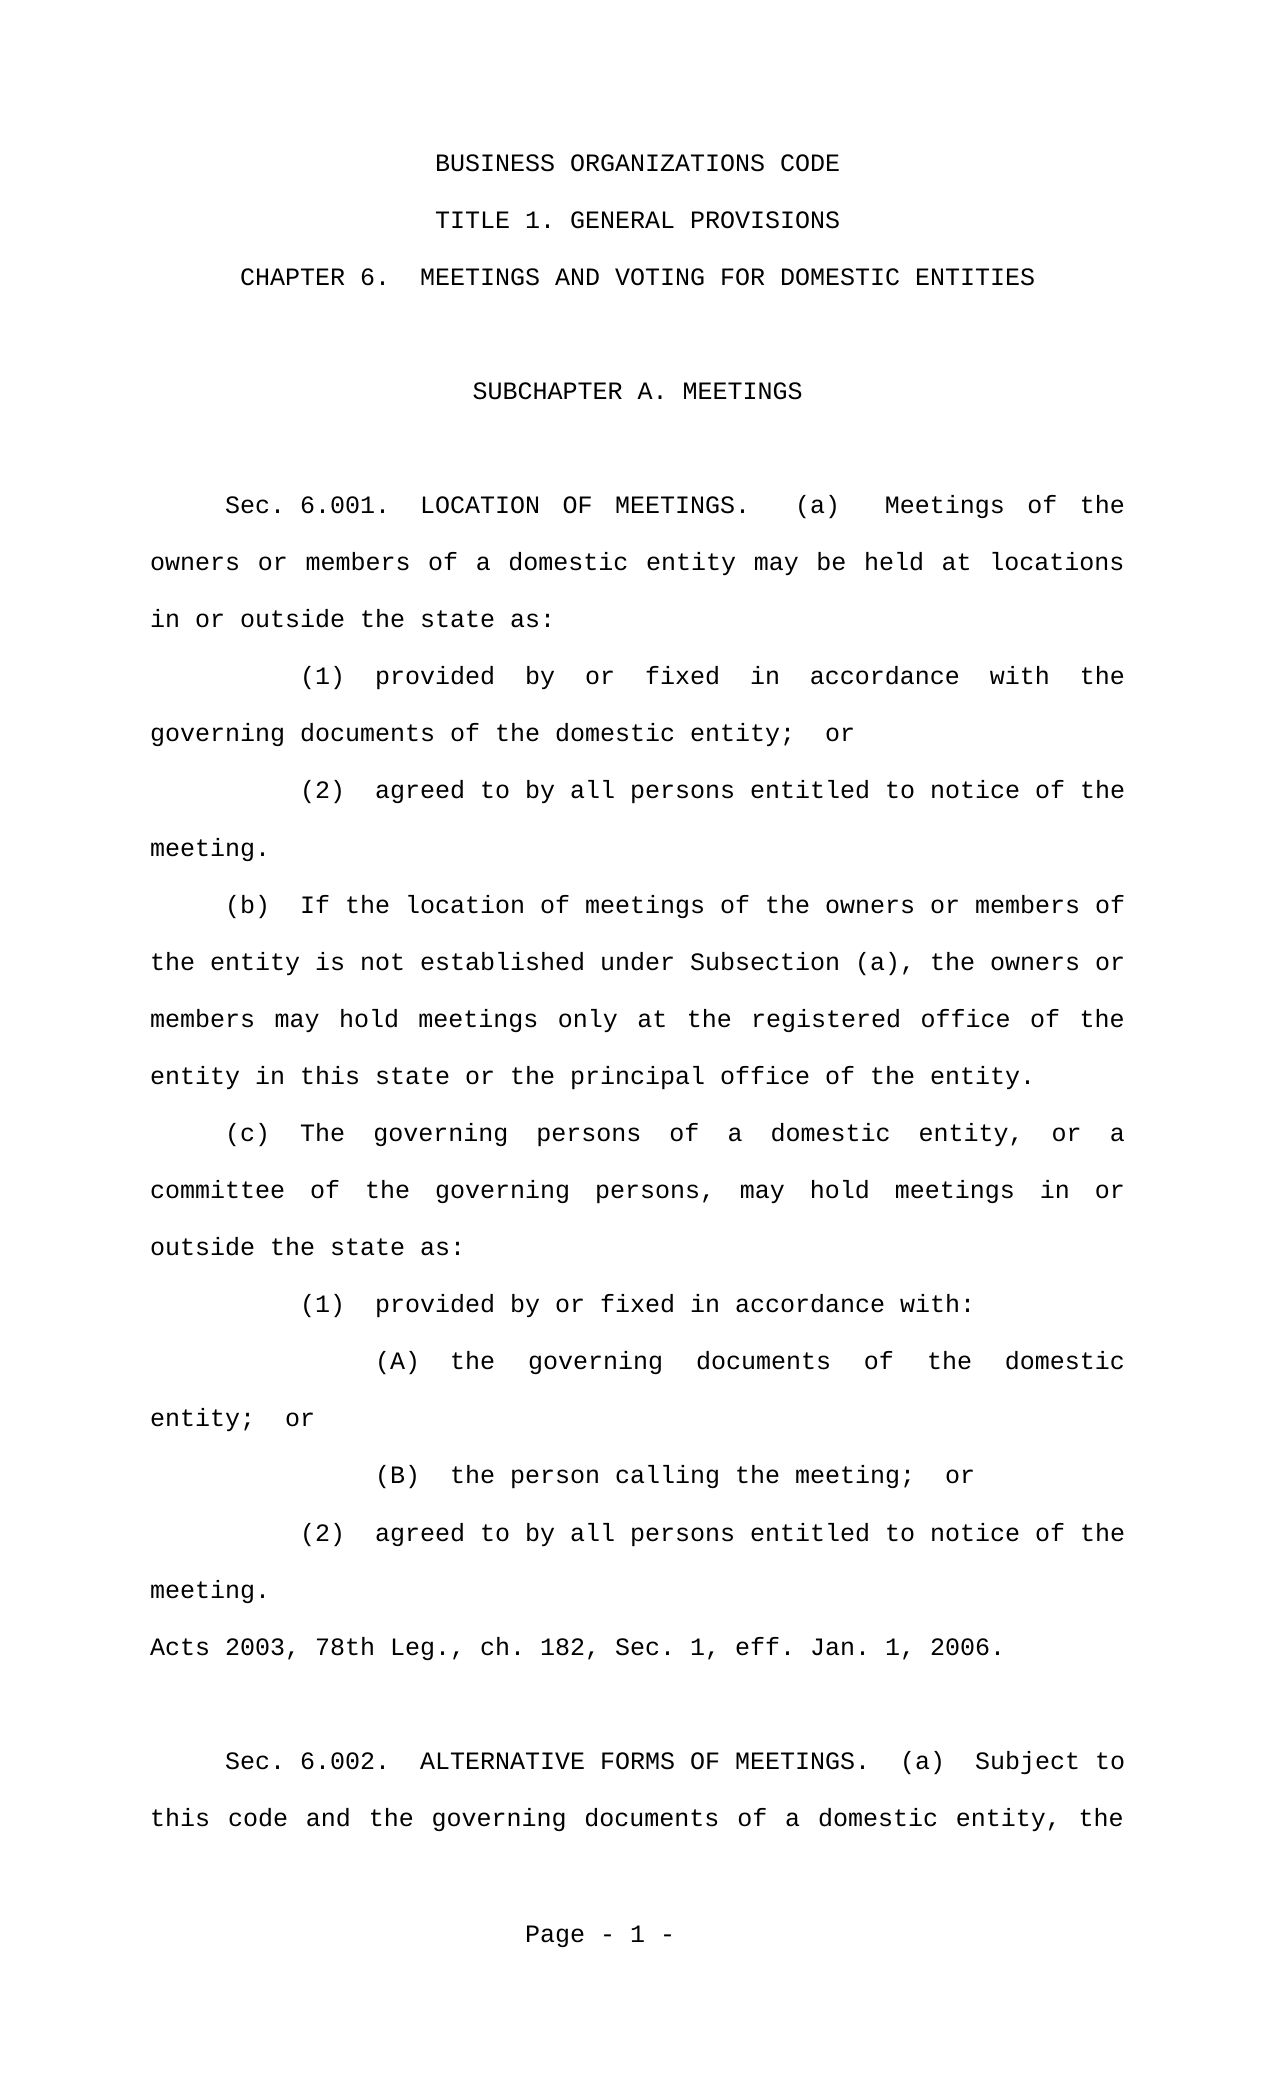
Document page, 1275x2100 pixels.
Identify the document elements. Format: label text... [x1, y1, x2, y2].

text (A) the governing documents of the domestic entity; or [150, 1349, 1125, 1434]
text TITLE 1. GENERAL PROVISIONS [150, 207, 1125, 236]
text (2) agreed to by all persons entitled to notice of the meeting. [150, 1520, 1125, 1606]
text (B) the person calling the meeting; or [150, 1463, 1125, 1491]
text CHAPTER 6. MEETINGS AND VOTING FOR DOMESTIC ENTITIES [150, 264, 1125, 293]
text (c) The governing persons of a domestic entity, or a committee of the governing persons, may hold meetings in or outside the state as: [150, 1120, 1125, 1263]
text (1) provided by or fixed in accordance with: [150, 1292, 1125, 1320]
text Sec. 6.001. LOCATION OF MEETINGS. (a) Meetings of the owners or members of a domestic entity may be held at locations in or outside the state as: [150, 492, 1125, 635]
text BUSINESS ORGANIZATIONS CODE [150, 150, 1125, 178]
text (1) provided by or fixed in accordance with the governing documents of the domestic entity; or [150, 664, 1125, 749]
text (b) If the location of meetings of the owners or members of the entity is not established under Subsection (a), the owners or members may hold meetings only at the registered office of the entity in this state or the principal office of the entity. [150, 892, 1125, 1092]
text Acts 2003, 78th Leg., ch. 182, Sec. 1, eff. Jan. 1, 2006. [150, 1634, 1125, 1663]
text SUBCHAPTER A. MEETINGS [150, 378, 1125, 407]
text (2) agreed to by all persons entitled to notice of the meeting. [150, 778, 1125, 863]
